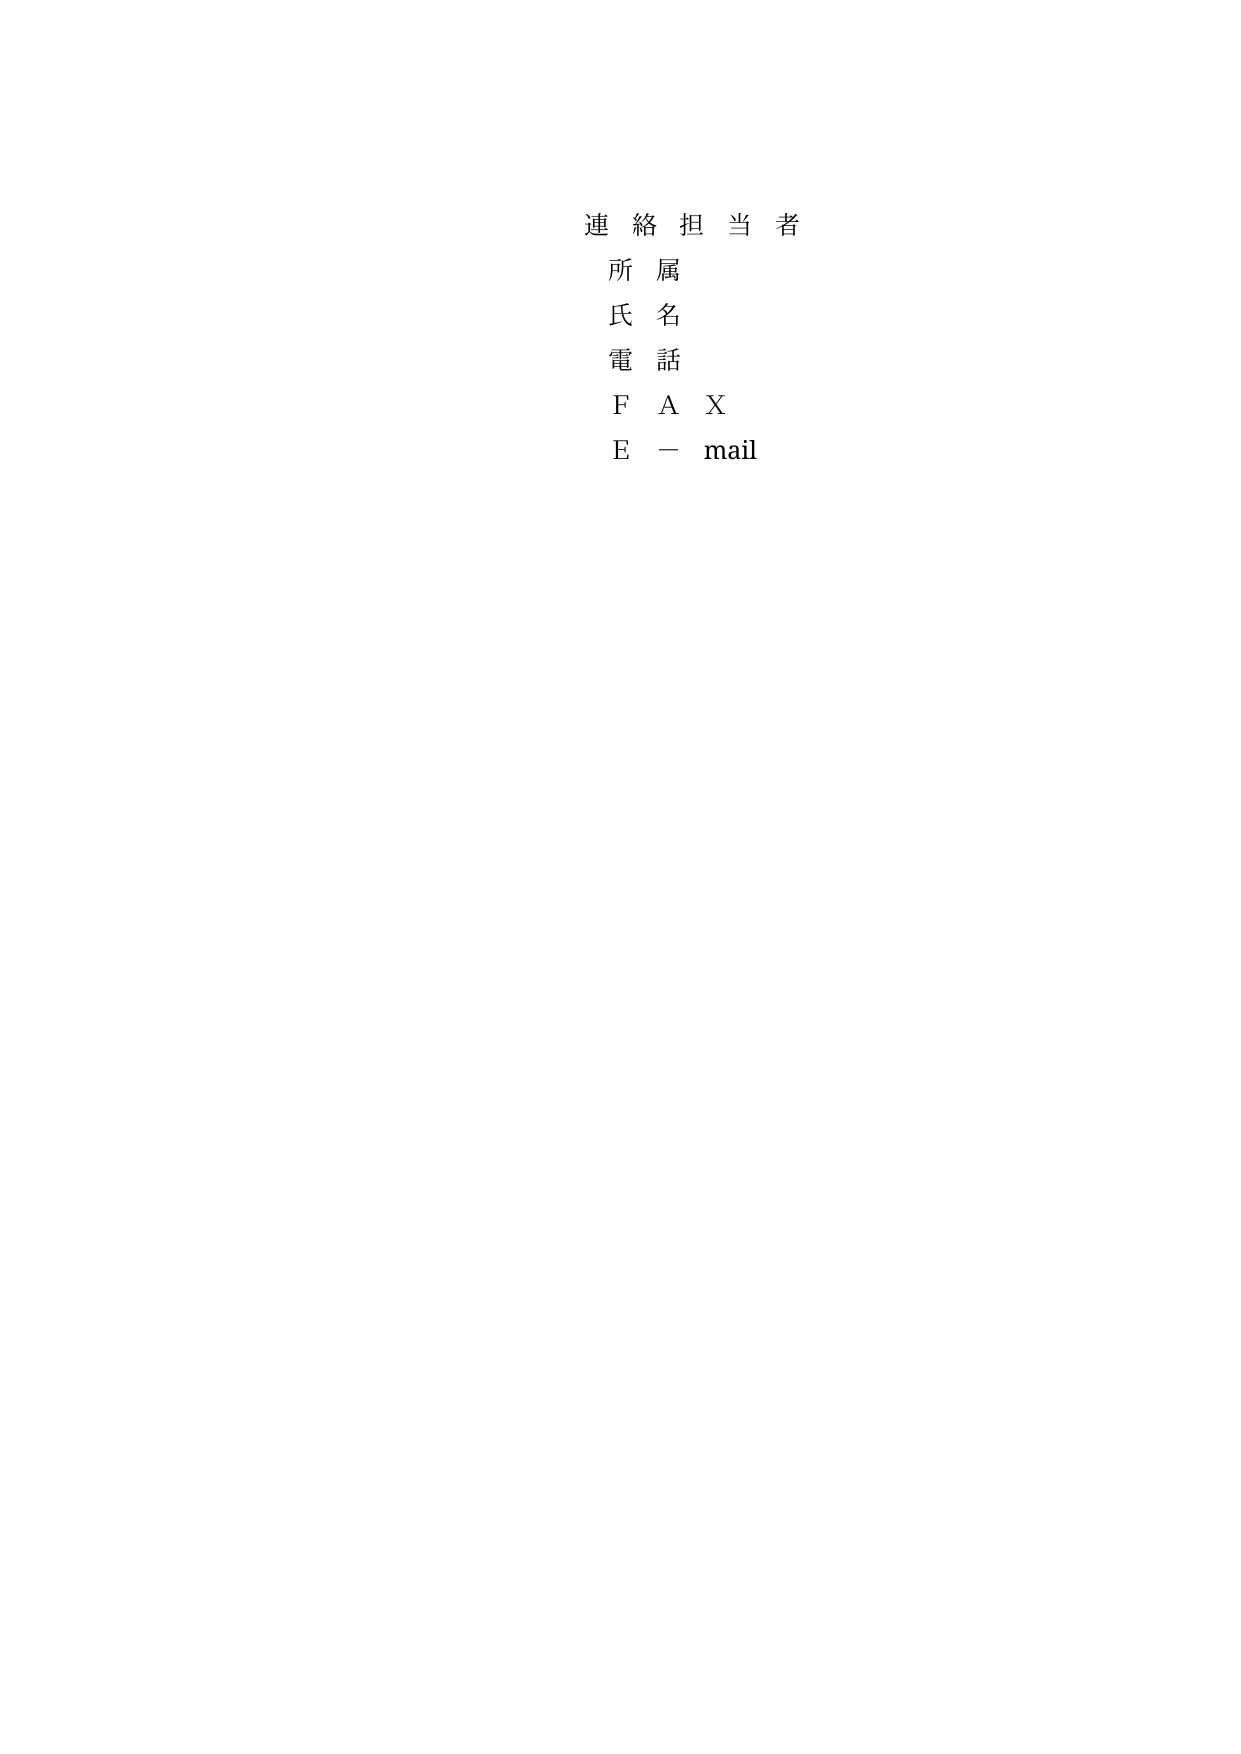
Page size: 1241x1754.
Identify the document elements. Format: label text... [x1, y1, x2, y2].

text 氏名 [155, 291, 1085, 336]
text 電話 [155, 336, 1085, 381]
text ＦＡＸ [155, 381, 1085, 426]
text Ｅ－mail [155, 426, 1085, 471]
text 所属 [155, 246, 1085, 291]
text 連絡担当者 [155, 201, 1085, 246]
